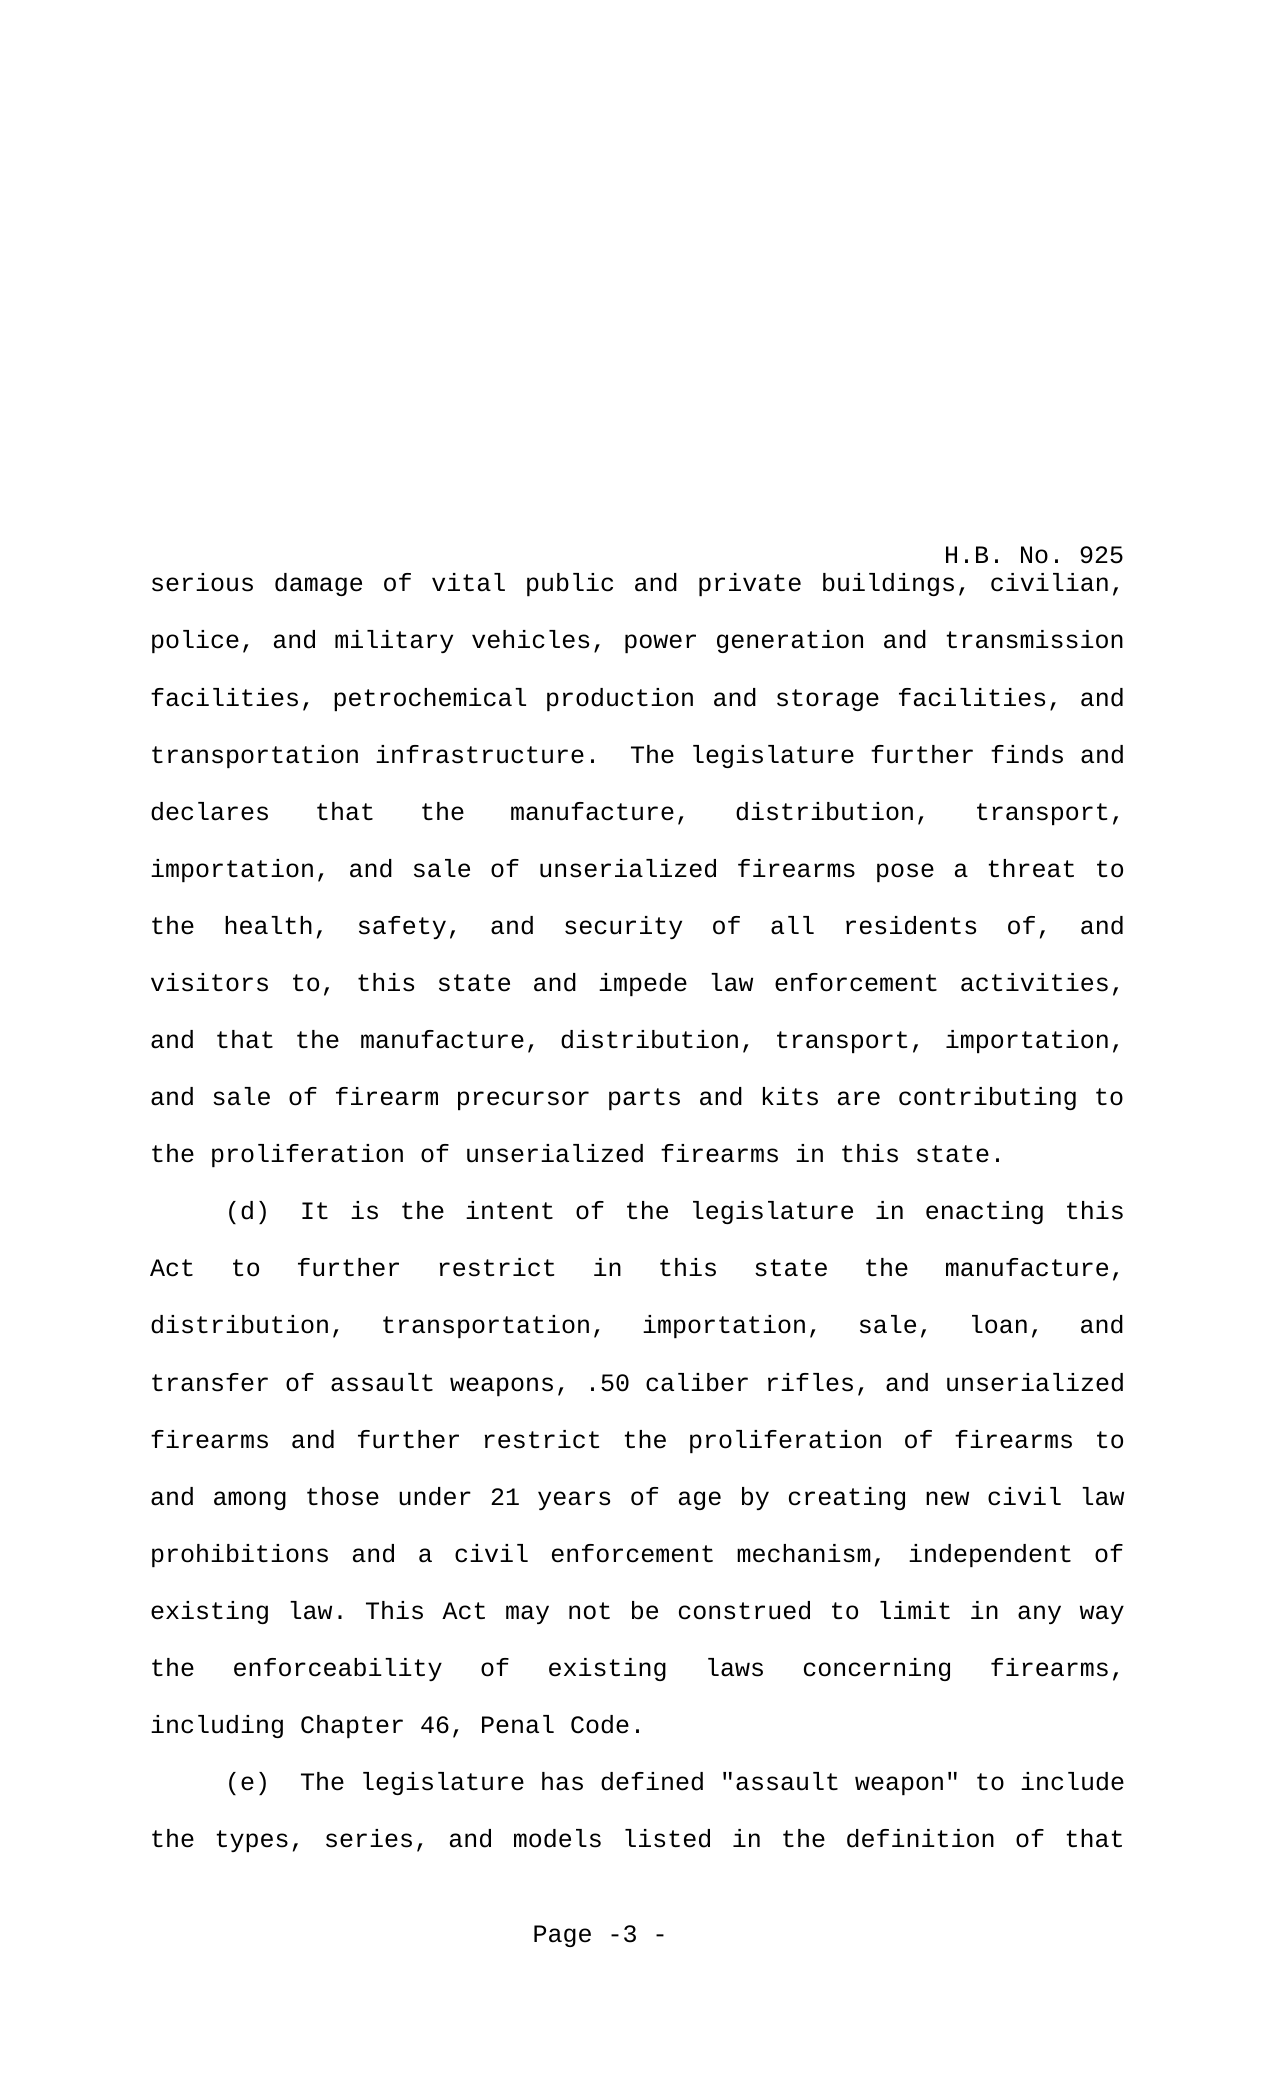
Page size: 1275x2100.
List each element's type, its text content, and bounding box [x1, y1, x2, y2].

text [150, 1769, 1125, 1855]
text (d) It is the intent of the legislature in enacting this Act to further restrict in this state the manufacture, distribution, transportation, importation, sale, loan, and transfer of assault weapons, .50 caliber rifles, and unserialized firearms and further restrict the proliferation of firearms to and among those under 21 years of age by creating new civil law prohibitions and a civil enforcement mechanism, independent of existing law. This Act may not be construed to limit in any way the enforceability of existing laws concerning firearms, including Chapter 46, Penal Code. [150, 1199, 1125, 1741]
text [150, 571, 1125, 1170]
